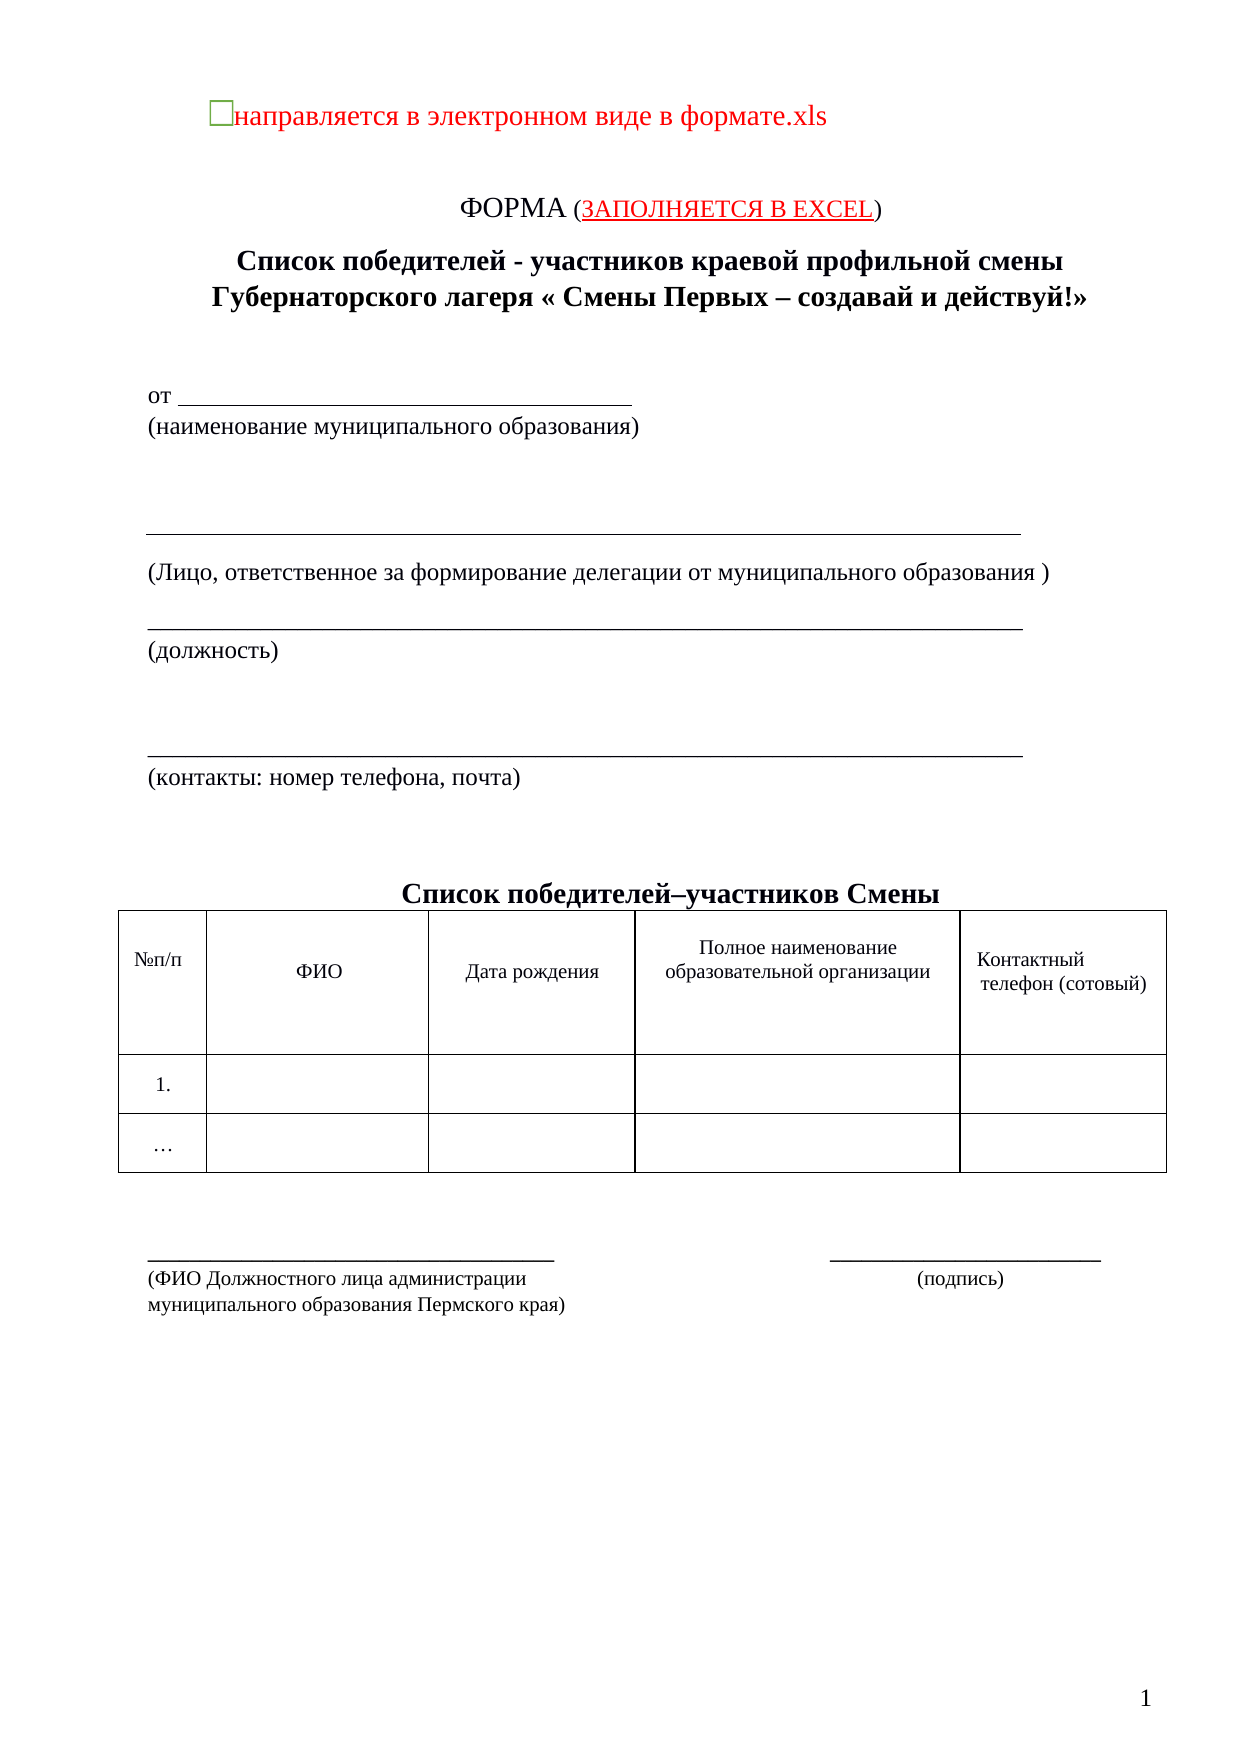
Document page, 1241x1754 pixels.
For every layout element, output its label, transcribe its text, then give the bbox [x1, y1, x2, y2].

text ______________________________________________________________________ (должность) [148, 604, 1152, 664]
text ______________________________________________________________________ (контакты: номер телефона, почта) [148, 731, 1152, 791]
table_cell [429, 1055, 634, 1113]
table_cell [207, 1114, 428, 1172]
text направляется в электронном виде в формате.xls [209, 98, 1152, 131]
subtitle Список победителей–участников Смены [267, 876, 1074, 910]
table_header ФИО [207, 911, 428, 1054]
text Список победителей - участников краевой профильной смены Губернаторского лагеря « Смены Первых – создавай и действуй!» [148, 243, 1152, 313]
table_cell [636, 1055, 959, 1113]
table_header Контактный телефон (сотовый) [961, 911, 1166, 1054]
table_cell [429, 1114, 634, 1172]
table_header Полное наименование образовательной организации [636, 911, 959, 1054]
table_cell [636, 1114, 959, 1172]
picture [209, 100, 234, 126]
table_header Дата рождения [429, 911, 634, 1054]
text (Лицо, ответственное за формирование делегации от муниципального образования ) [148, 506, 1152, 585]
text от (наименование муниципального образования) [148, 380, 1152, 439]
text ФОРМА (ЗАПОЛНЯЕТСЯ В EXCEL) [267, 190, 1074, 224]
text _______________________________________ __________________________ (ФИО Должностного лица администрации (подпись) муниципального образования Пермского края) [148, 1239, 1152, 1316]
table_cell [961, 1114, 1166, 1172]
table_cell [961, 1055, 1166, 1113]
table_cell 1. [119, 1055, 206, 1113]
table_header №п/п [119, 911, 206, 1054]
table_cell [207, 1055, 428, 1113]
table_cell … [119, 1114, 206, 1172]
